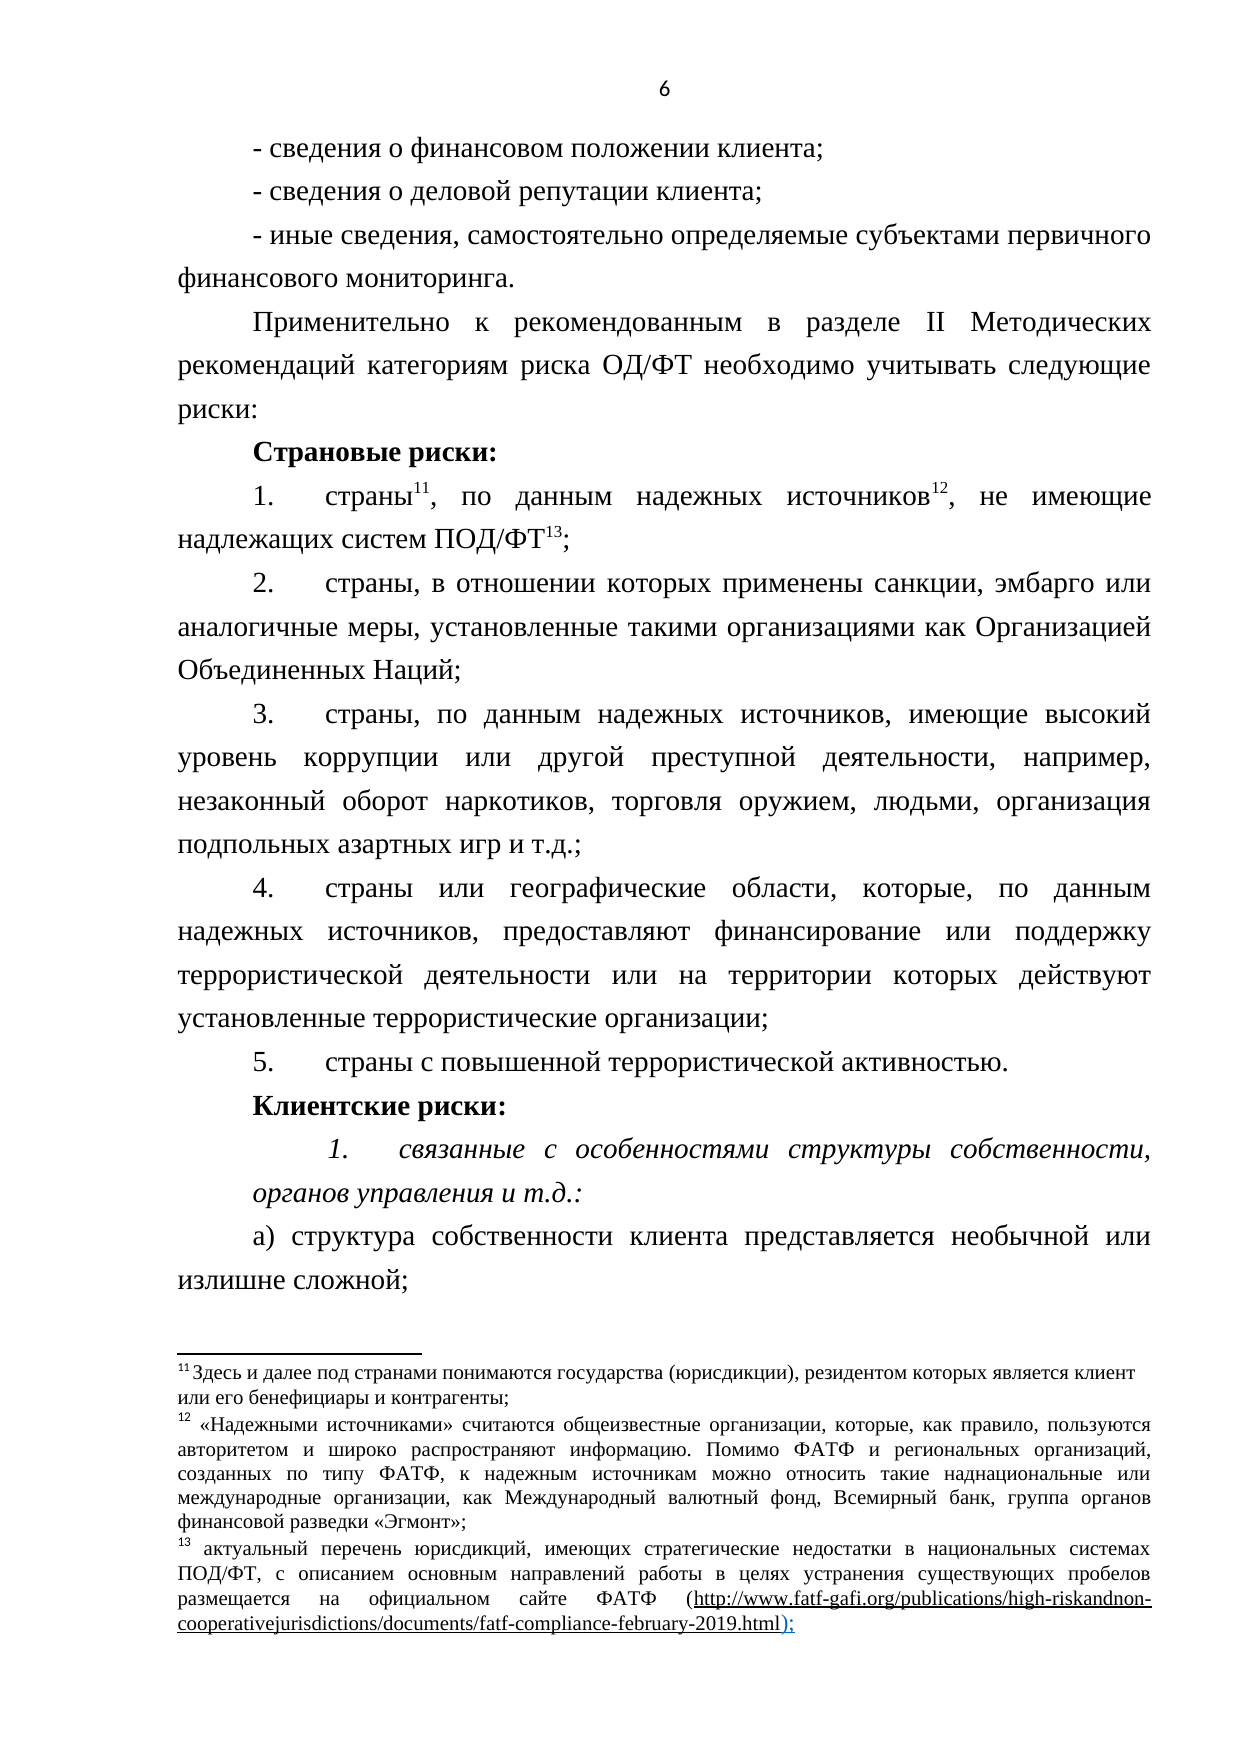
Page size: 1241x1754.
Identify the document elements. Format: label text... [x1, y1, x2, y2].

text Применительно к рекомендованным в разделе II Методических рекомендаций категориям риска ОД/ФТ необходимо учитывать следующие риски: [177, 304, 1152, 424]
list связанные с особенностями структуры собственности, органов управления и т.д.: [252, 1131, 1152, 1208]
list страны или географические области, которые, по данным надежных источников, предоставляют финансирование или поддержку террористической деятельности или на территории которых действуют установленные террористические организации; [177, 870, 1152, 1034]
text - иные сведения, самостоятельно определяемые субъектами первичного финансового мониторинга. [177, 217, 1152, 294]
list страны, в отношении которых применены санкции, эмбарго или аналогичные меры, установленные такими организациями как Организацией Объединенных Наций; [177, 565, 1152, 686]
text Клиентские риски: [177, 1088, 1152, 1121]
text а) структура собственности клиента представляется необычной или излишне сложной; [177, 1218, 1152, 1295]
text Страновые риски: [177, 434, 1152, 468]
text - сведения о деловой репутации клиента; [177, 173, 1152, 207]
list страны, по данным надежных источников, не имеющие надлежащих систем ПОД/ФТ; [177, 478, 1152, 555]
list страны с повышенной террористической активностью. [177, 1044, 1152, 1078]
text - сведения о финансовом положении клиента; [177, 130, 1152, 163]
list страны, по данным надежных источников, имеющие высокий уровень коррупции или другой преступной деятельности, например, незаконный оборот наркотиков, торговля оружием, людьми, организация подпольных азартных игр и т.д.; [177, 696, 1152, 860]
